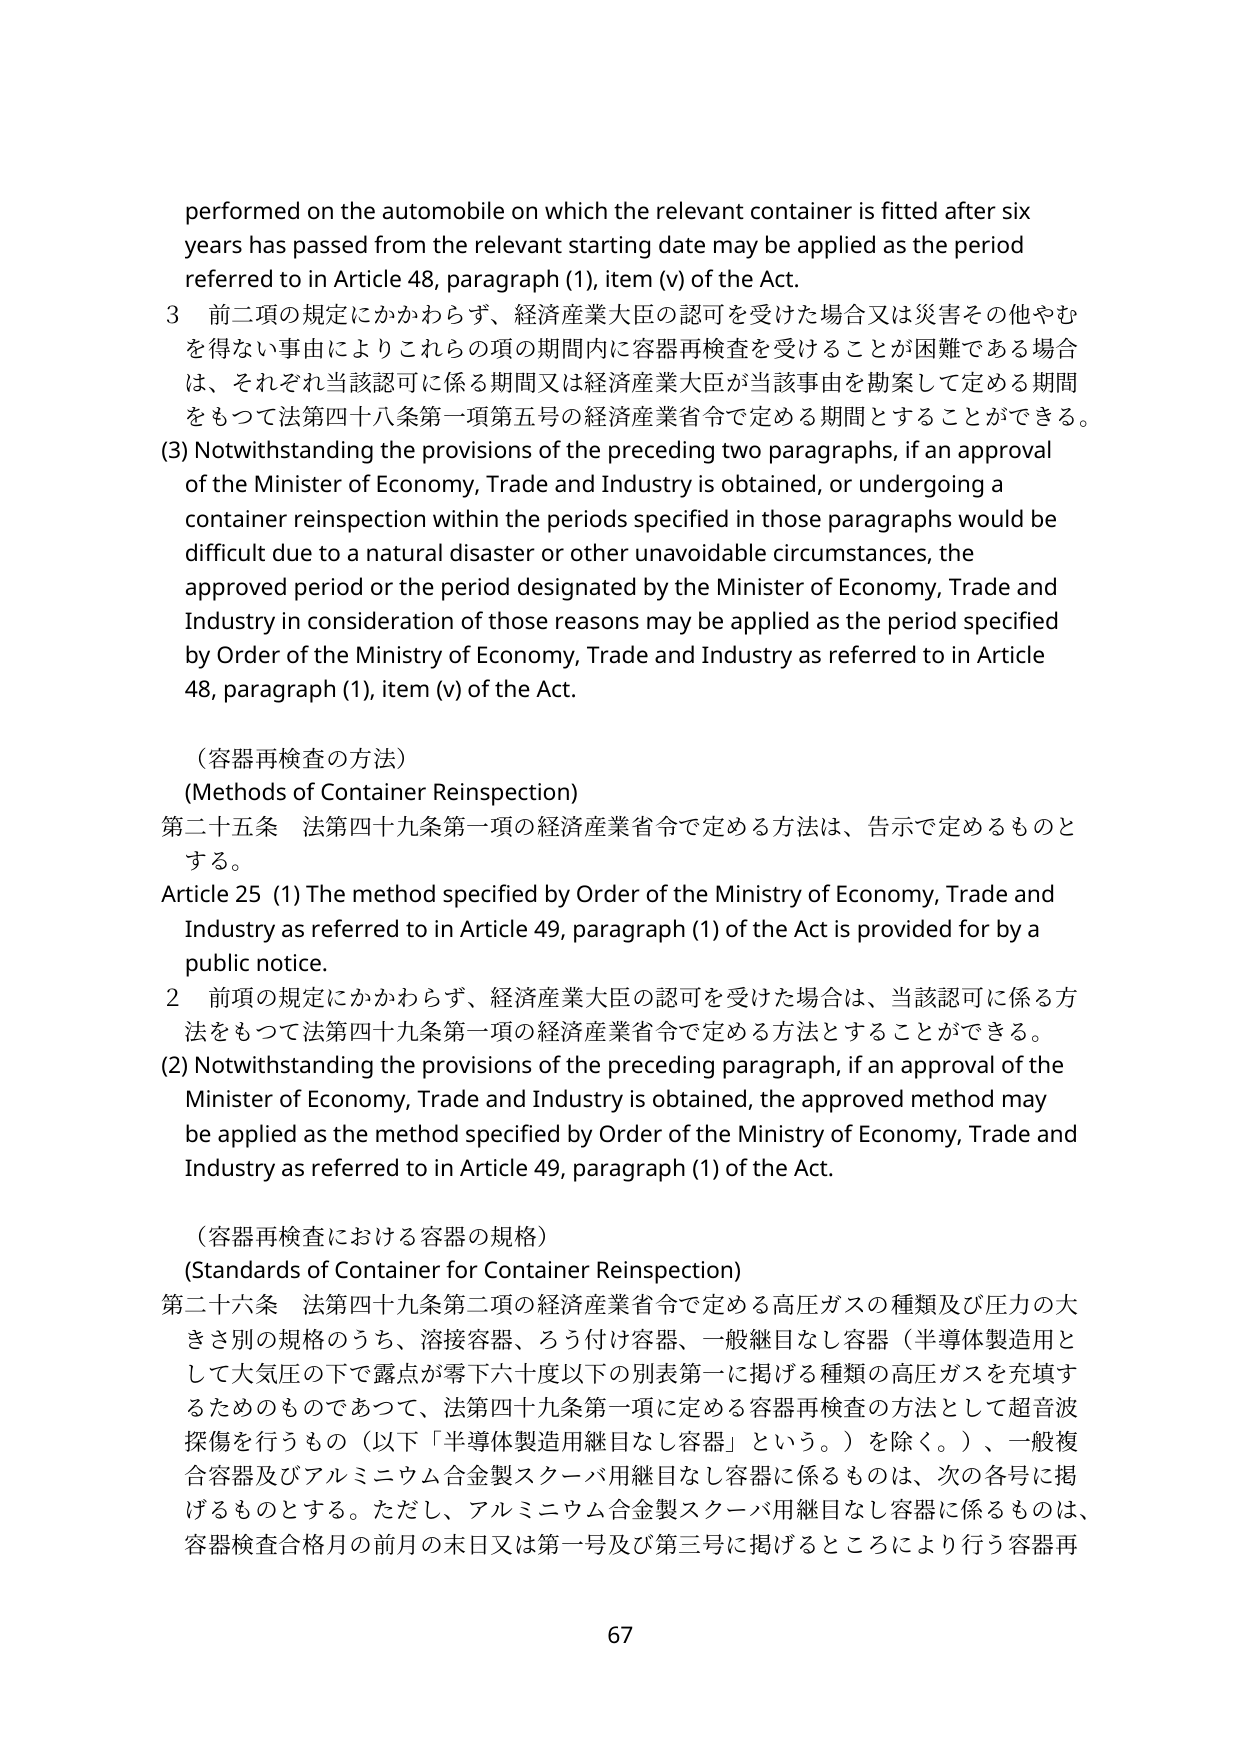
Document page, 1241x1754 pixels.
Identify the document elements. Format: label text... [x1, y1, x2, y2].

text （容器再検査の方法） [184, 740, 1079, 774]
text 第二十五条 法第四十九条第一項の経済産業省令で定める方法は、告示で定めるものとする。 [161, 809, 1079, 877]
text （容器再検査における容器の規格） [184, 1219, 1079, 1253]
text (Methods of Container Reinspection) [184, 774, 1079, 809]
text ３ 前二項の規定にかかわらず、経済産業大臣の認可を受けた場合又は災害その他やむを得ない事由によりこれらの項の期間内に容器再検査を受けることが困難である場合は、それぞれ当該認可に係る期間又は経済産業大臣が当該事由を勘案して定める期間をもつて法第四十八条第一項第五号の経済産業省令で定める期間とすることができる。 [161, 296, 1079, 433]
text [161, 1287, 1079, 1560]
text (2) Notwithstanding the provisions of the preceding paragraph, if an approval of the Minister of Economy, Trade and Industry is obtained, the approved method may be applied as the method specified by Order of the Ministry of Economy, Trade and Industry as referred to in Article 49, paragraph (1) of the Act. [161, 1048, 1079, 1184]
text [161, 194, 1079, 296]
text (Standards of Container for Container Reinspection) [184, 1253, 1079, 1287]
text ２ 前項の規定にかかわらず、経済産業大臣の認可を受けた場合は、当該認可に係る方法をもつて法第四十九条第一項の経済産業省令で定める方法とすることができる。 [161, 979, 1079, 1048]
text Article 25 (1) The method specified by Order of the Ministry of Economy, Trade and Industry as referred to in Article 49, paragraph (1) of the Act is provided for by a public notice. [161, 877, 1079, 979]
text (3) Notwithstanding the provisions of the preceding two paragraphs, if an approval of the Minister of Economy, Trade and Industry is obtained, or undergoing a container reinspection within the periods specified in those paragraphs would be difficult due to a natural disaster or other unavoidable circumstances, the approved period or the period designated by the Minister of Economy, Trade and Industry in consideration of those reasons may be applied as the period specified by Order of the Ministry of Economy, Trade and Industry as referred to in Article 48, paragraph (1), item (v) of the Act. [161, 433, 1079, 706]
